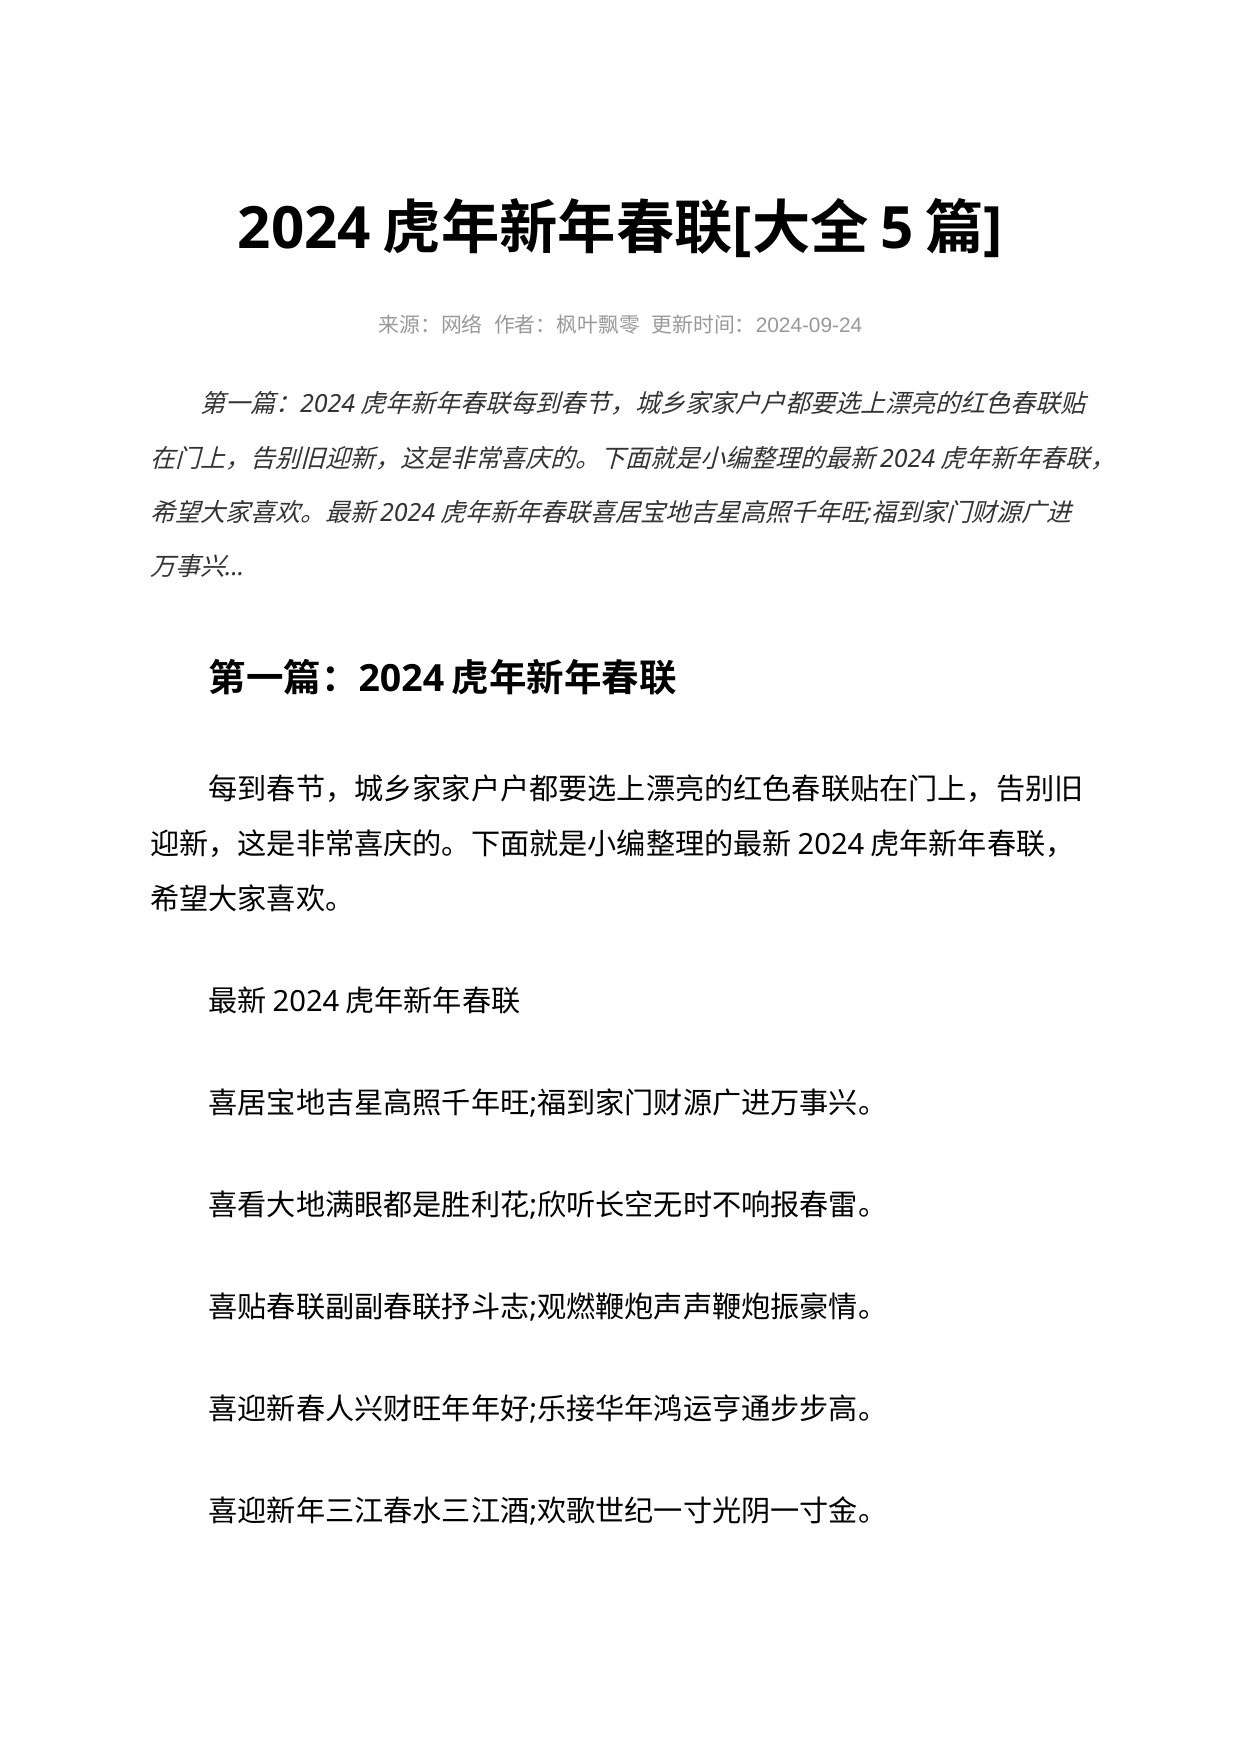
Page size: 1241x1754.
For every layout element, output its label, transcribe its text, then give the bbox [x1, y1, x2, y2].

text 第一篇：2024虎年新年春联 [150, 648, 1090, 703]
text 第一篇：2024虎年新年春联每到春节，城乡家家户户都要选上漂亮的红色春联贴在门上，告别旧迎新，这是非常喜庆的。下面就是小编整理的最新2024虎年新年春联，希望大家喜欢。最新2024虎年新年春联喜居宝地吉星高照千年旺;福到家门财源广进万事兴... [150, 384, 1090, 583]
text 喜迎新春人兴财旺年年好;乐接华年鸿运亨通步步高。 [150, 1385, 1090, 1428]
text 喜贴春联副副春联抒斗志;观燃鞭炮声声鞭炮振豪情。 [150, 1283, 1090, 1326]
text 每到春节，城乡家家户户都要选上漂亮的红色春联贴在门上，告别旧迎新，这是非常喜庆的。下面就是小编整理的最新2024虎年新年春联，希望大家喜欢。 [150, 766, 1090, 918]
text 喜看大地满眼都是胜利花;欣听长空无时不响报春雷。 [150, 1181, 1090, 1224]
text 最新2024虎年新年春联 [150, 977, 1090, 1020]
text 来源：网络 作者：枫叶飘零 更新时间：2024-09-24 [150, 313, 1090, 337]
subtitle 2024虎年新年春联[大全5篇] [150, 181, 1090, 266]
text 喜居宝地吉星高照千年旺;福到家门财源广进万事兴。 [150, 1079, 1090, 1122]
text 喜迎新年三江春水三江酒;欢歌世纪一寸光阴一寸金。 [150, 1487, 1090, 1530]
